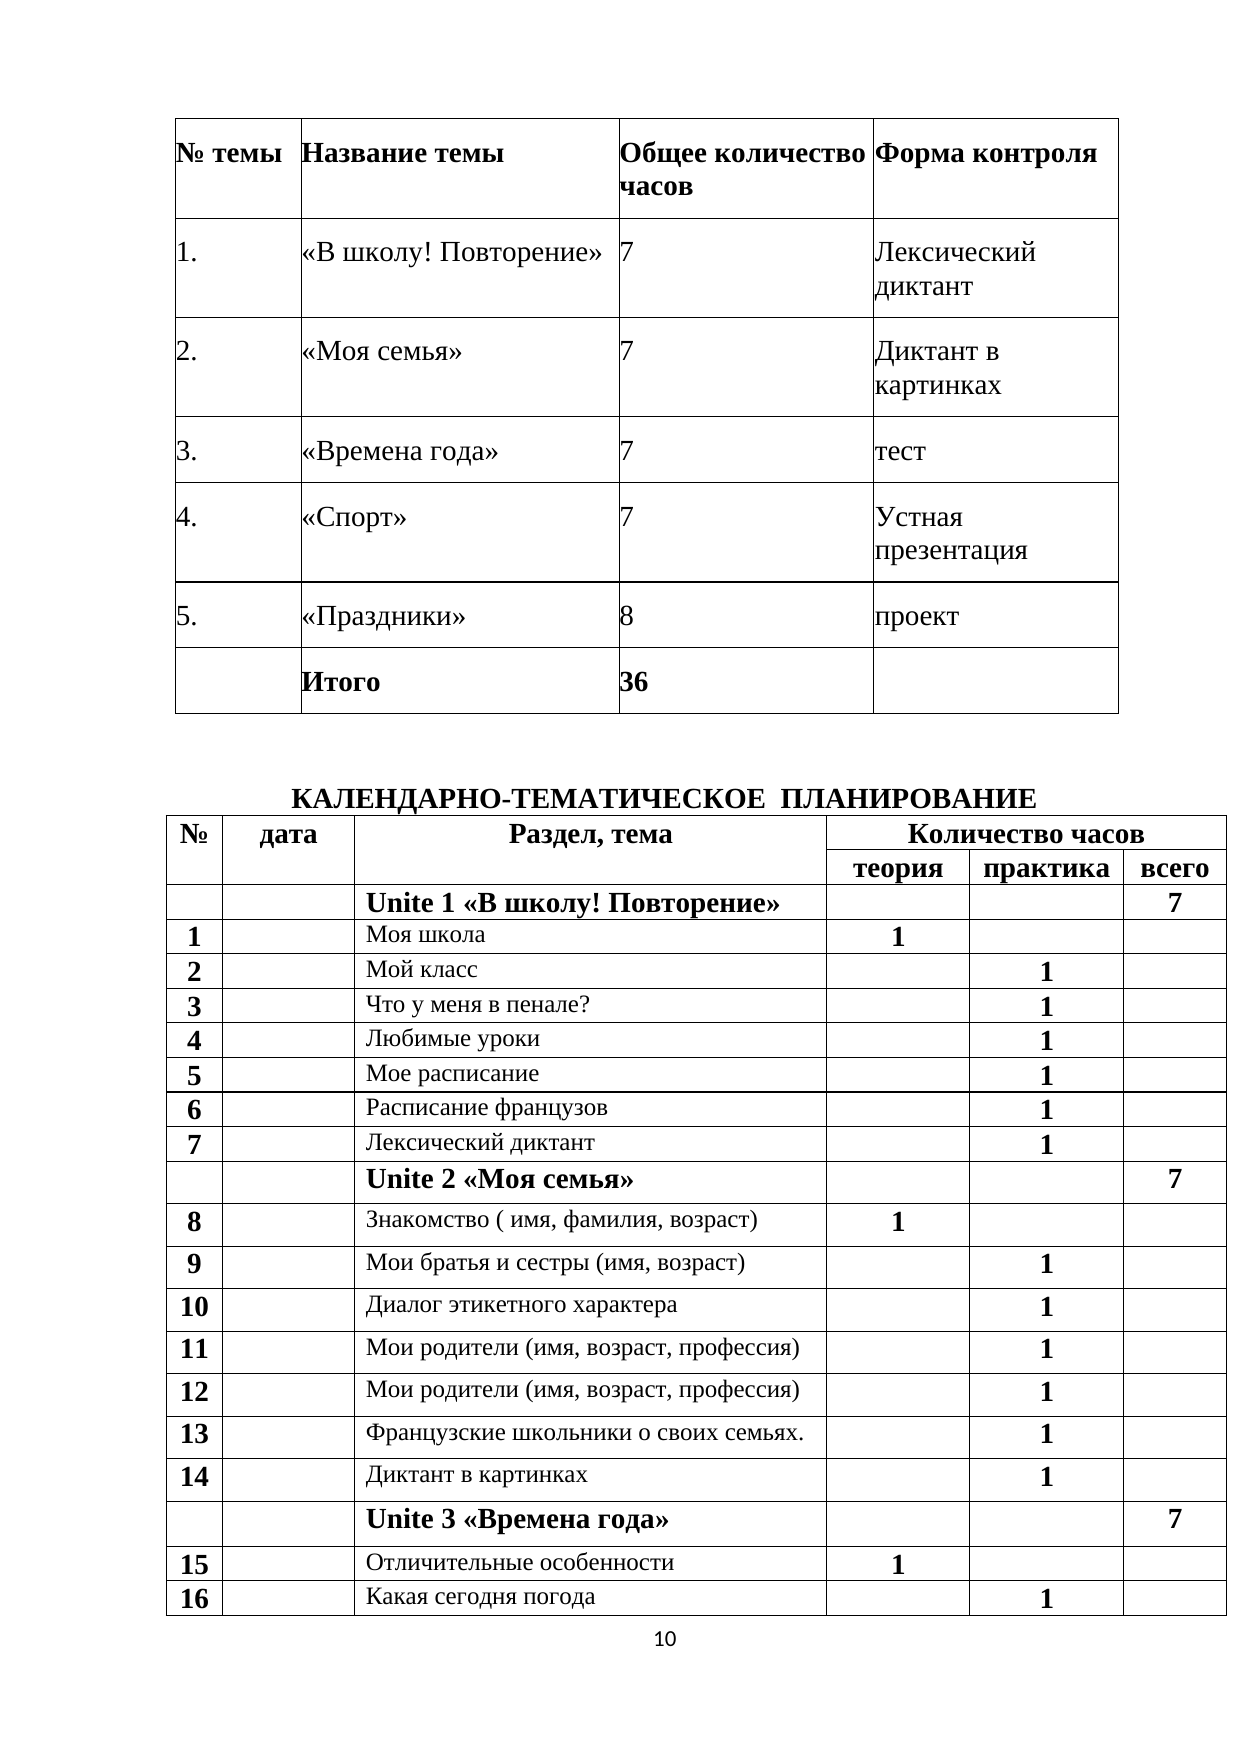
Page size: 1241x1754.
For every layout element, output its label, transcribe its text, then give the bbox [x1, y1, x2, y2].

table_cell [1124, 1459, 1226, 1501]
table_cell [1124, 1374, 1226, 1416]
table_cell 14 [167, 1459, 222, 1501]
table_cell «Спорт» [302, 483, 619, 581]
table_cell 1 [827, 920, 969, 953]
table_header Количество часов [827, 816, 1226, 849]
table_cell Лексический диктант [874, 219, 1118, 317]
table_cell 2 [167, 954, 222, 988]
table_cell Мои братья и сестры (имя, возраст) [355, 1247, 826, 1288]
table_cell Диктант в картинках [355, 1459, 826, 1501]
table_cell [827, 1093, 969, 1126]
table_cell Unite 3 «Времена года» [355, 1502, 826, 1546]
table_cell [176, 648, 301, 713]
table_cell [223, 1058, 354, 1091]
table_cell 15 [167, 1547, 222, 1580]
table_cell 7 [620, 483, 873, 581]
table_cell [874, 648, 1118, 713]
table_cell [970, 1204, 1123, 1246]
table_cell Что у меня в пенале? [355, 989, 826, 1022]
table_cell 12 [167, 1374, 222, 1416]
table_header Форма контроля [874, 119, 1118, 217]
table_cell 1 [970, 1417, 1123, 1458]
table_cell [1124, 1417, 1226, 1458]
table_cell 10 [167, 1289, 222, 1331]
table_cell 1 [970, 1093, 1123, 1126]
table_cell [827, 1374, 969, 1416]
table_cell 4. [176, 483, 301, 581]
table_cell 1 [970, 1127, 1123, 1161]
table_cell [1124, 1093, 1226, 1126]
table_cell Какая сегодня погода [355, 1581, 826, 1615]
table_cell [167, 1162, 222, 1203]
table_cell Диктант в картинках [874, 318, 1118, 416]
table_cell Unite 1 «В школу! Повторение» [355, 885, 826, 918]
table_cell 1 [970, 1459, 1123, 1501]
table_header № темы [176, 119, 301, 217]
table_cell [223, 989, 354, 1022]
table_cell 1 [970, 954, 1123, 988]
table_cell [827, 1247, 969, 1288]
table_cell 1 [970, 1581, 1123, 1615]
table_cell 2. [176, 318, 301, 416]
table_cell [223, 954, 354, 988]
table_cell [1124, 1204, 1226, 1246]
table_cell [223, 1547, 354, 1580]
table_cell [970, 885, 1123, 918]
table_cell «Времена года» [302, 417, 619, 482]
table_cell 4 [167, 1023, 222, 1057]
table_cell [827, 1459, 969, 1501]
table_cell 7 [620, 219, 873, 317]
table_header дата [223, 816, 354, 884]
table_cell Unite 2 «Моя семья» [355, 1162, 826, 1203]
table_cell [1124, 989, 1226, 1022]
table_cell [970, 1162, 1123, 1203]
table_cell [827, 954, 969, 988]
table_cell 1 [970, 989, 1123, 1022]
table_cell [167, 1502, 222, 1546]
table_cell 1 [970, 1058, 1123, 1091]
table_cell [827, 1023, 969, 1057]
table_cell Расписание французов [355, 1093, 826, 1126]
table_header Общее количество часов [620, 119, 873, 217]
table_cell 3 [167, 989, 222, 1022]
table_header Название темы [302, 119, 619, 217]
table_cell [970, 1547, 1123, 1580]
table_cell [827, 1058, 969, 1091]
table_cell [223, 885, 354, 918]
table_cell 9 [167, 1247, 222, 1288]
table_cell [223, 1374, 354, 1416]
table_cell [827, 989, 969, 1022]
table_cell 1 [970, 1332, 1123, 1373]
table_cell [223, 1127, 354, 1161]
table_cell [1124, 1289, 1226, 1331]
table_cell [223, 1581, 354, 1615]
table_cell [1124, 1023, 1226, 1057]
table_cell Мой класс [355, 954, 826, 988]
table_cell [827, 1581, 969, 1615]
table_cell 16 [167, 1581, 222, 1615]
table_cell Итого [302, 648, 619, 713]
table_cell [167, 885, 222, 918]
table_cell [827, 1332, 969, 1373]
table_cell «Моя семья» [302, 318, 619, 416]
table_cell Любимые уроки [355, 1023, 826, 1057]
table_cell «В школу! Повторение» [302, 219, 619, 317]
table_cell [827, 1502, 969, 1546]
table_cell 1 [970, 1023, 1123, 1057]
table_cell [827, 1162, 969, 1203]
table_cell 1 [970, 1247, 1123, 1288]
table_cell проект [874, 583, 1118, 647]
table_cell [223, 1204, 354, 1246]
table_cell 1 [827, 1547, 969, 1580]
table_cell [970, 1502, 1123, 1546]
table_cell [1124, 1127, 1226, 1161]
table_cell Отличительные особенности [355, 1547, 826, 1580]
table_cell [1124, 954, 1226, 988]
table_cell [223, 1417, 354, 1458]
table_cell [827, 1127, 969, 1161]
table_cell [827, 1417, 969, 1458]
table_cell 7 [1124, 1502, 1226, 1546]
table_cell Лексический диктант [355, 1127, 826, 1161]
table_cell 1. [176, 219, 301, 317]
table_cell [223, 1289, 354, 1331]
table_cell 7 [1124, 885, 1226, 918]
table_cell Французские школьники о своих семьях. [355, 1417, 826, 1458]
table_cell теория [827, 850, 969, 884]
table_cell Мои родители (имя, возраст, профессия) [355, 1332, 826, 1373]
table_cell Диалог этикетного характера [355, 1289, 826, 1331]
table_header № [167, 816, 222, 884]
table_cell [223, 1459, 354, 1501]
table_cell [223, 1162, 354, 1203]
table_cell «Праздники» [302, 583, 619, 647]
table_cell 5. [176, 583, 301, 647]
table_cell тест [874, 417, 1118, 482]
table_cell [1124, 1247, 1226, 1288]
table_cell 13 [167, 1417, 222, 1458]
table_cell Моя школа [355, 920, 826, 953]
table_cell [1124, 1058, 1226, 1091]
table_cell [1124, 1332, 1226, 1373]
table_cell 7 [167, 1127, 222, 1161]
table_cell [970, 920, 1123, 953]
table_cell 7 [620, 417, 873, 482]
table_cell 1 [827, 1204, 969, 1246]
table_cell 1 [167, 920, 222, 953]
table_cell 1 [970, 1374, 1123, 1416]
table_cell 7 [1124, 1162, 1226, 1203]
table_cell Мои родители (имя, возраст, профессия) [355, 1374, 826, 1416]
table_cell [1124, 920, 1226, 953]
table_cell [223, 1247, 354, 1288]
table_cell [1124, 1547, 1226, 1580]
table_cell 7 [620, 318, 873, 416]
table_cell [827, 1289, 969, 1331]
table_cell [223, 920, 354, 953]
table_cell 8 [167, 1204, 222, 1246]
table_cell 5 [167, 1058, 222, 1091]
table_cell 11 [167, 1332, 222, 1373]
table_cell 1 [970, 1289, 1123, 1331]
table_cell [223, 1093, 354, 1126]
table_cell [223, 1023, 354, 1057]
table_cell [1124, 1581, 1226, 1615]
table_cell [827, 885, 969, 918]
table_header Раздел, тема [355, 816, 826, 884]
table_cell всего [1124, 850, 1226, 884]
table_cell Знакомство ( имя, фамилия, возраст) [355, 1204, 826, 1246]
table_cell практика [970, 850, 1123, 884]
table_cell Устная презентация [874, 483, 1118, 581]
table_cell 6 [167, 1093, 222, 1126]
table_cell [223, 1332, 354, 1373]
table_cell 8 [620, 583, 873, 647]
table_cell 3. [176, 417, 301, 482]
table_cell 36 [620, 648, 873, 713]
table_cell Мое расписание [355, 1058, 826, 1091]
text КАЛЕНДАРНО-ТЕМАТИЧЕСКОЕ ПЛАНИРОВАНИЕ [177, 781, 1152, 815]
table_cell [223, 1502, 354, 1546]
